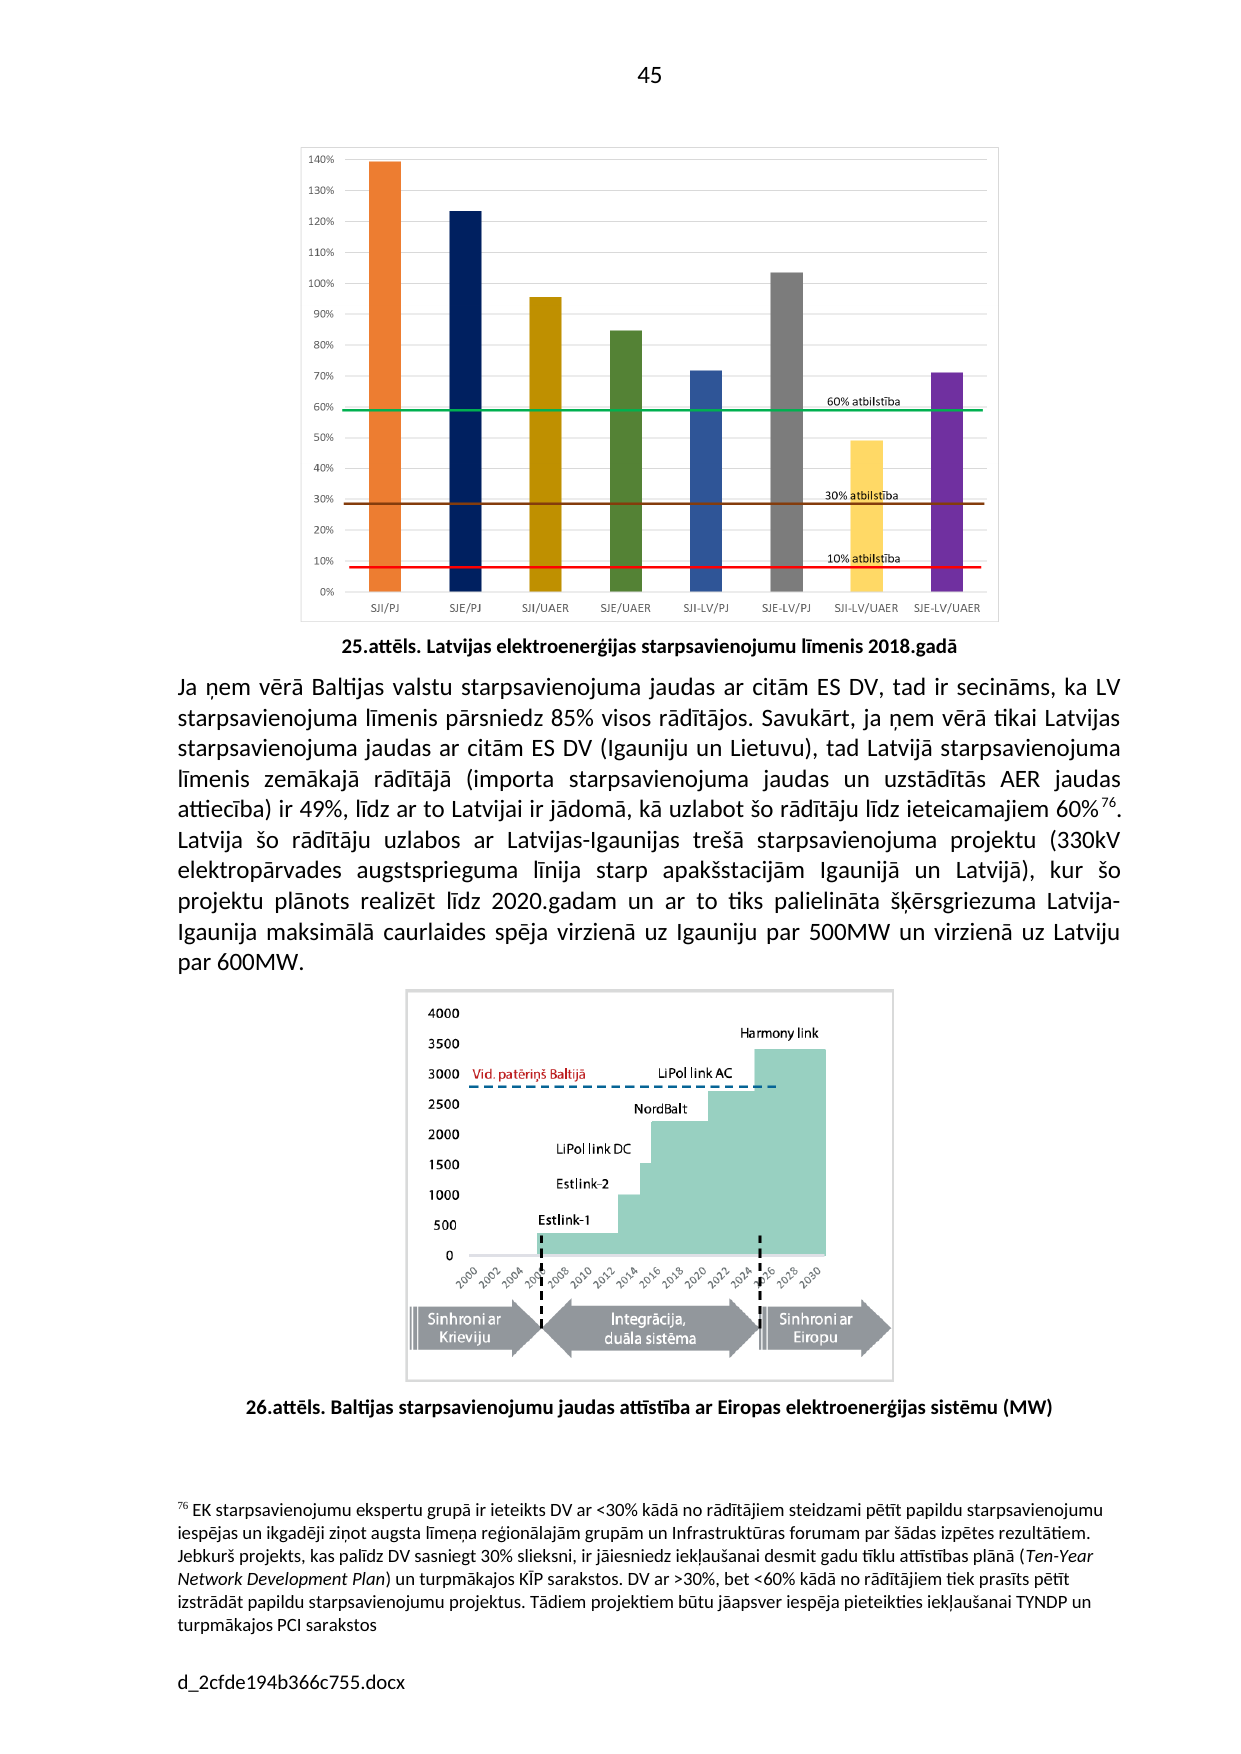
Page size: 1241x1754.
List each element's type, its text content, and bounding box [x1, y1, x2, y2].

text Ja ņem vērā Baltijas valstu starpsavienojuma jaudas ar citām ES DV, tad ir secināms, ka LV starpsavienojuma līmenis pārsniedz 85% visos rādītājos. Savukārt, ja ņem vērā tikai Latvijas starpsavienojuma jaudas ar citām ES DV (Igauniju un Lietuvu), tad Latvijā starpsavienojuma līmenis zemākajā rādītājā (importa starpsavienojuma jaudas un uzstādītās AER jaudas attiecība) ir 49%, līdz ar to Latvijai ir jādomā, kā uzlabot šo rādītāju līdz ieteicamajiem 60%. Latvija šo rādītāju uzlabos ar Latvijas-Igaunijas trešā starpsavienojuma projektu (330kV elektropārvades augstsprieguma līnija starp apakšstacijām Igaunijā un Latvijā), kur šo projektu plānots realizēt līdz 2020.gadam un ar to tiks palielināta šķērsgriezuma Latvija-Igaunija maksimālā caurlaides spēja virzienā uz Igauniju par 500MW un virzienā uz Latviju par 600MW. [177, 672, 1122, 977]
picture [300, 147, 999, 622]
